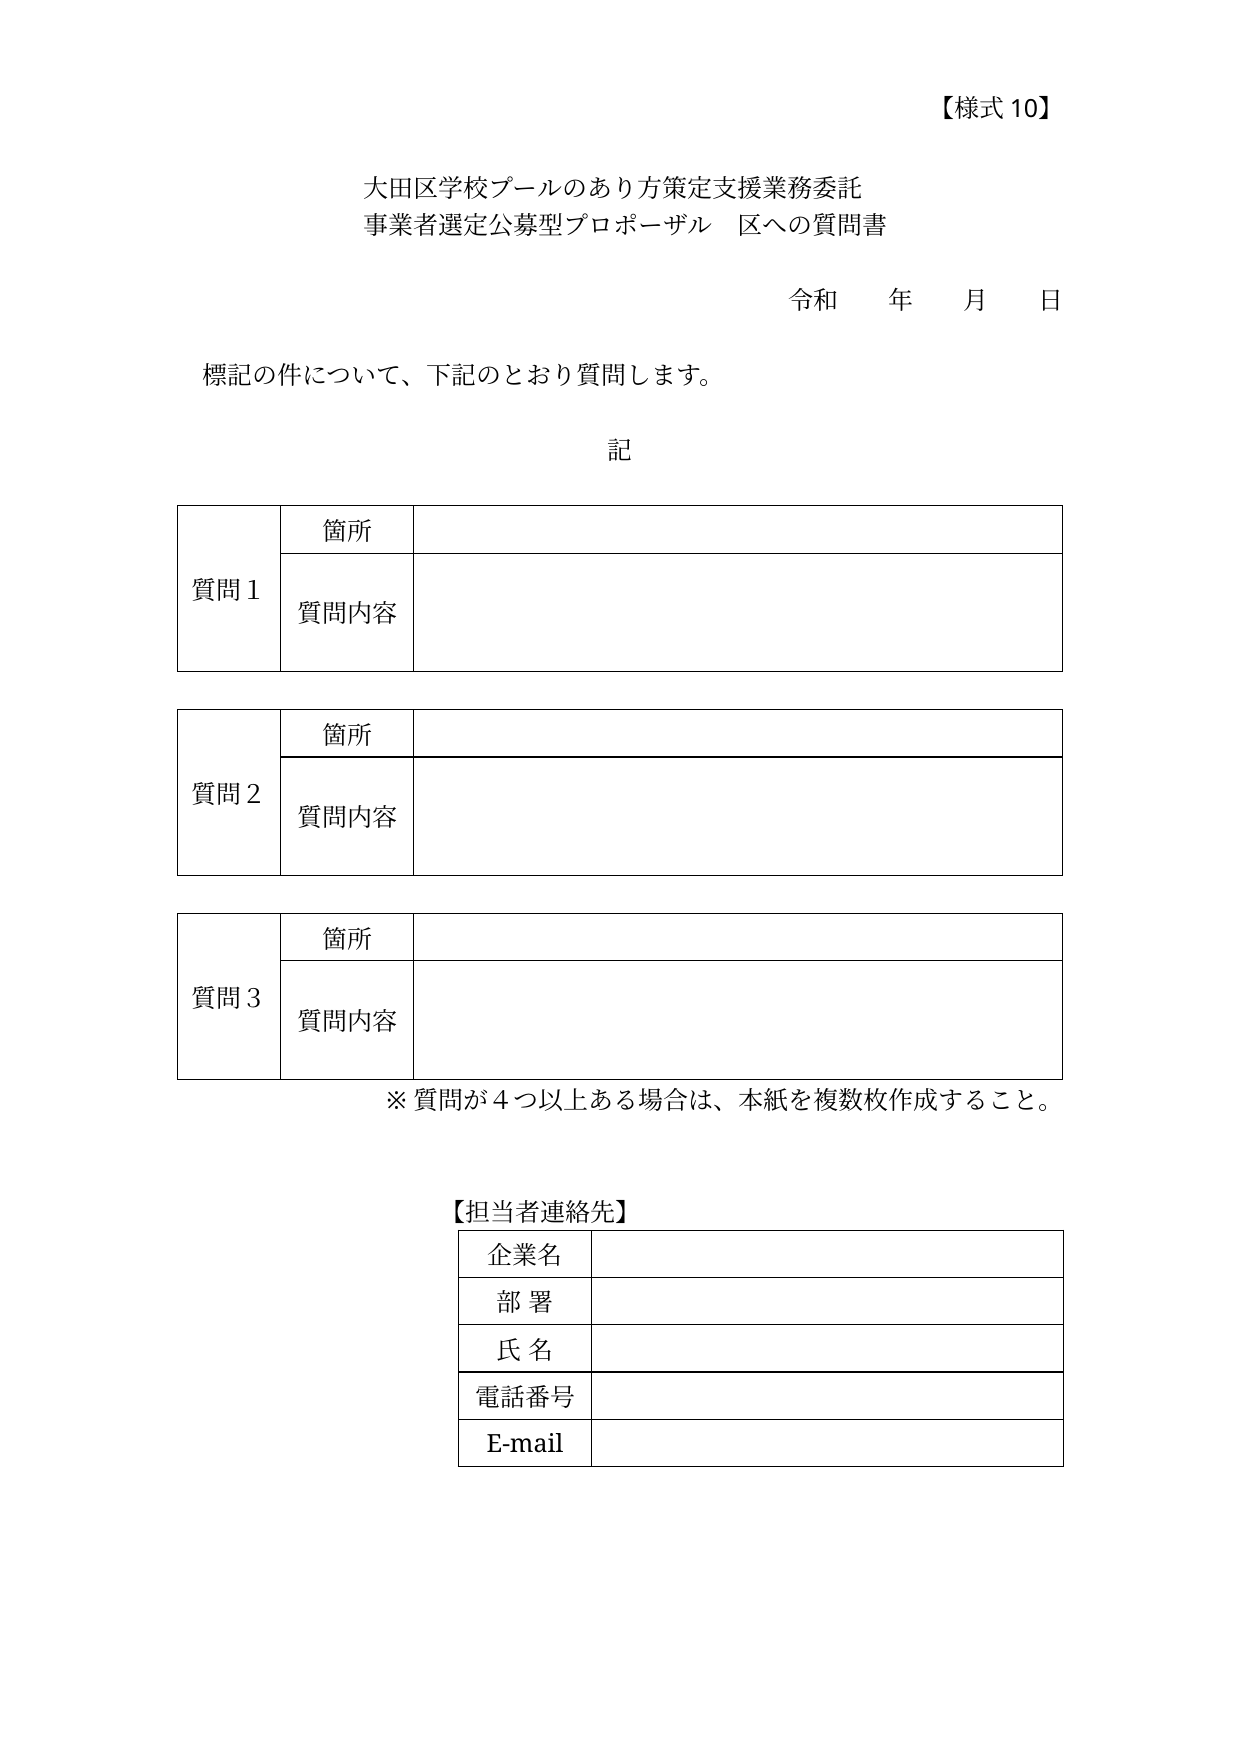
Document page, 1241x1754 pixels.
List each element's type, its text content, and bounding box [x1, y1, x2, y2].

table_cell [414, 961, 1062, 1078]
table_header 箇所 [281, 710, 413, 756]
table_header [414, 710, 1062, 756]
table_cell [592, 1420, 1063, 1466]
table_header [592, 1231, 1063, 1277]
table_header [414, 914, 1062, 960]
table_header 箇所 [281, 914, 413, 960]
text 【担当者連絡先】 [440, 1192, 1063, 1229]
table_cell 氏 名 [459, 1325, 591, 1371]
table_cell 電話番号 [459, 1373, 591, 1419]
text ※ 質問が４つ以上ある場合は、本紙を複数枚作成すること。 [177, 1080, 1063, 1117]
text 令和 年 月 日 [177, 280, 1063, 318]
text 記 [177, 430, 1063, 468]
table_header 質問３ [178, 914, 280, 1078]
text 事業者選定公募型プロポーザル 区への質問書 [363, 205, 1063, 243]
table_cell 部 署 [459, 1278, 591, 1324]
table_cell [414, 554, 1062, 671]
table_cell [592, 1278, 1063, 1324]
text 大田区学校プールのあり方策定支援業務委託 [363, 168, 1063, 205]
text 標記の件について、下記のとおり質問します。 [177, 355, 1063, 393]
table_cell [592, 1325, 1063, 1371]
table_header [414, 506, 1062, 552]
table_header 質問２ [178, 710, 280, 874]
table_cell 質問内容 [281, 961, 413, 1078]
table_header 箇所 [281, 506, 413, 552]
table_header 質問１ [178, 506, 280, 671]
table_cell 質問内容 [281, 758, 413, 874]
table_header 企業名 [459, 1231, 591, 1277]
table_cell [414, 758, 1062, 874]
table_cell 質問内容 [281, 554, 413, 671]
table_cell [592, 1373, 1063, 1419]
table_cell E-mail [459, 1420, 591, 1466]
